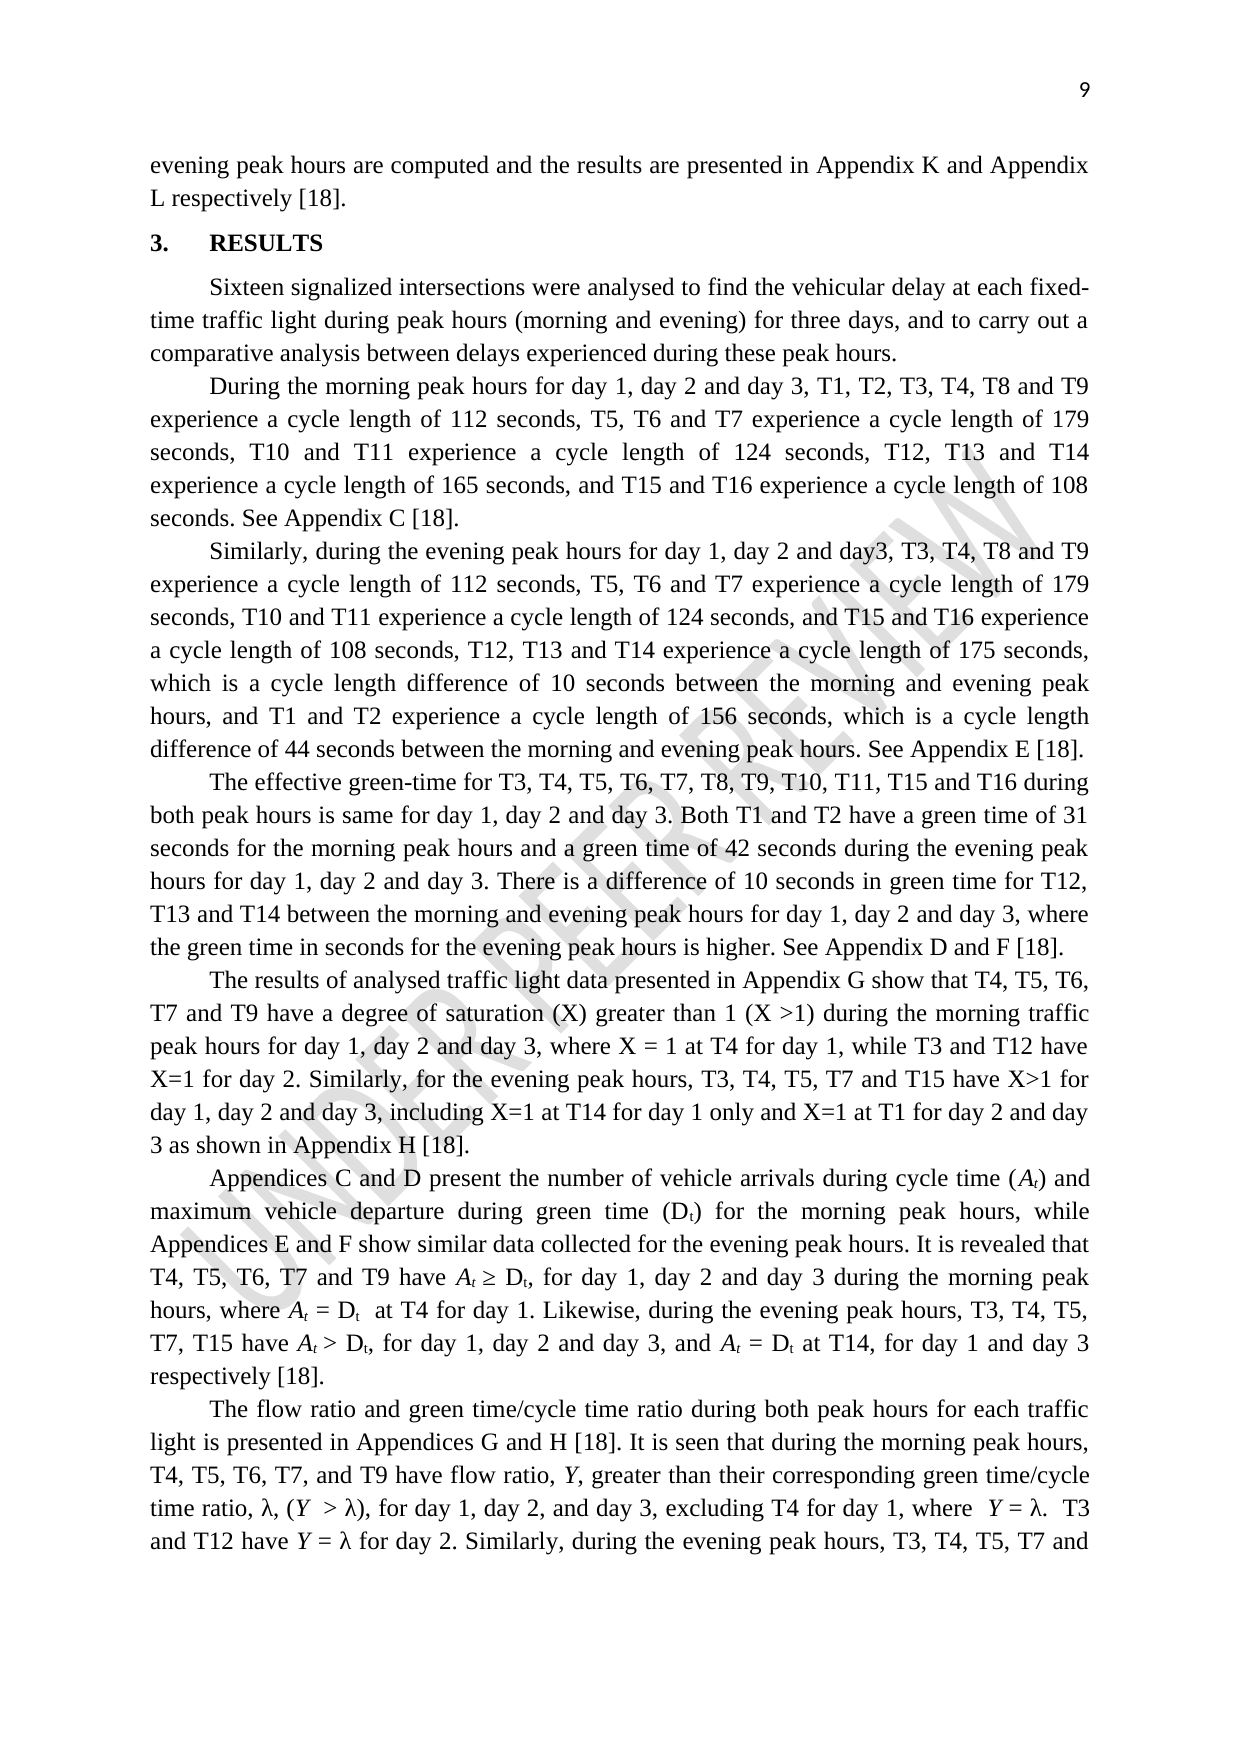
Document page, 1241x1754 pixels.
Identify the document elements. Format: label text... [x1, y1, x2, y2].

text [150, 150, 1090, 212]
text The results of analysed traffic light data presented in Appendix G show that T4, T5, T6, T7 and T9 have a degree of saturation (X) greater than 1 (X >1) during the morning traffic peak hours for day 1, day 2 and day 3, where X = 1 at T4 for day 1, while T3 and T12 have X=1 for day 2. Similarly, for the evening peak hours, T3, T4, T5, T7 and T15 have X>1 for day 1, day 2 and day 3, including X=1 at T14 for day 1 only and X=1 at T1 for day 2 and day 3 as shown in Appendix H [18]. [150, 965, 1090, 1159]
text Sixteen signalized intersections were analysed to find the vehicular delay at each fixed-time traffic light during peak hours (morning and evening) for three days, and to carry out a comparative analysis between delays experienced during these peak hours. [150, 272, 1090, 366]
text 3. RESULTS [150, 228, 1090, 257]
text During the morning peak hours for day 1, day 2 and day 3, T1, T2, T3, T4, T8 and T9 experience a cycle length of 112 seconds, T5, T6 and T7 experience a cycle length of 179 seconds, T10 and T11 experience a cycle length of 124 seconds, T12, T13 and T14 experience a cycle length of 165 seconds, and T15 and T16 experience a cycle length of 108 seconds. See Appendix C [18]. [150, 371, 1090, 532]
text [150, 1394, 1090, 1555]
text Appendices C and D present the number of vehicle arrivals during cycle time (At) and maximum vehicle departure during green time (Dt) for the morning peak hours, while Appendices E and F show similar data collected for the evening peak hours. It is revealed that T4, T5, T6, T7 and T9 have At ≥ Dt, for day 1, day 2 and day 3 during the morning peak hours, where At = Dt at T4 for day 1. Likewise, during the evening peak hours, T3, T4, T5, T7, T15 have At > Dt, for day 1, day 2 and day 3, and At = Dt at T14, for day 1 and day 3 respectively [18]. [150, 1163, 1090, 1390]
text Similarly, during the evening peak hours for day 1, day 2 and day3, T3, T4, T8 and T9 experience a cycle length of 112 seconds, T5, T6 and T7 experience a cycle length of 179 seconds, T10 and T11 experience a cycle length of 124 seconds, and T15 and T16 experience a cycle length of 108 seconds, T12, T13 and T14 experience a cycle length of 175 seconds, which is a cycle length difference of 10 seconds between the morning and evening peak hours, and T1 and T2 experience a cycle length of 156 seconds, which is a cycle length difference of 44 seconds between the morning and evening peak hours. See Appendix E [18]. [150, 536, 1090, 763]
text The effective green-time for T3, T4, T5, T6, T7, T8, T9, T10, T11, T15 and T16 during both peak hours is same for day 1, day 2 and day 3. Both T1 and T2 have a green time of 31 seconds for the morning peak hours and a green time of 42 seconds during the evening peak hours for day 1, day 2 and day 3. There is a difference of 10 seconds in green time for T12, T13 and T14 between the morning and evening peak hours for day 1, day 2 and day 3, where the green time in seconds for the evening peak hours is higher. See Appendix D and F [18]. [150, 767, 1090, 961]
